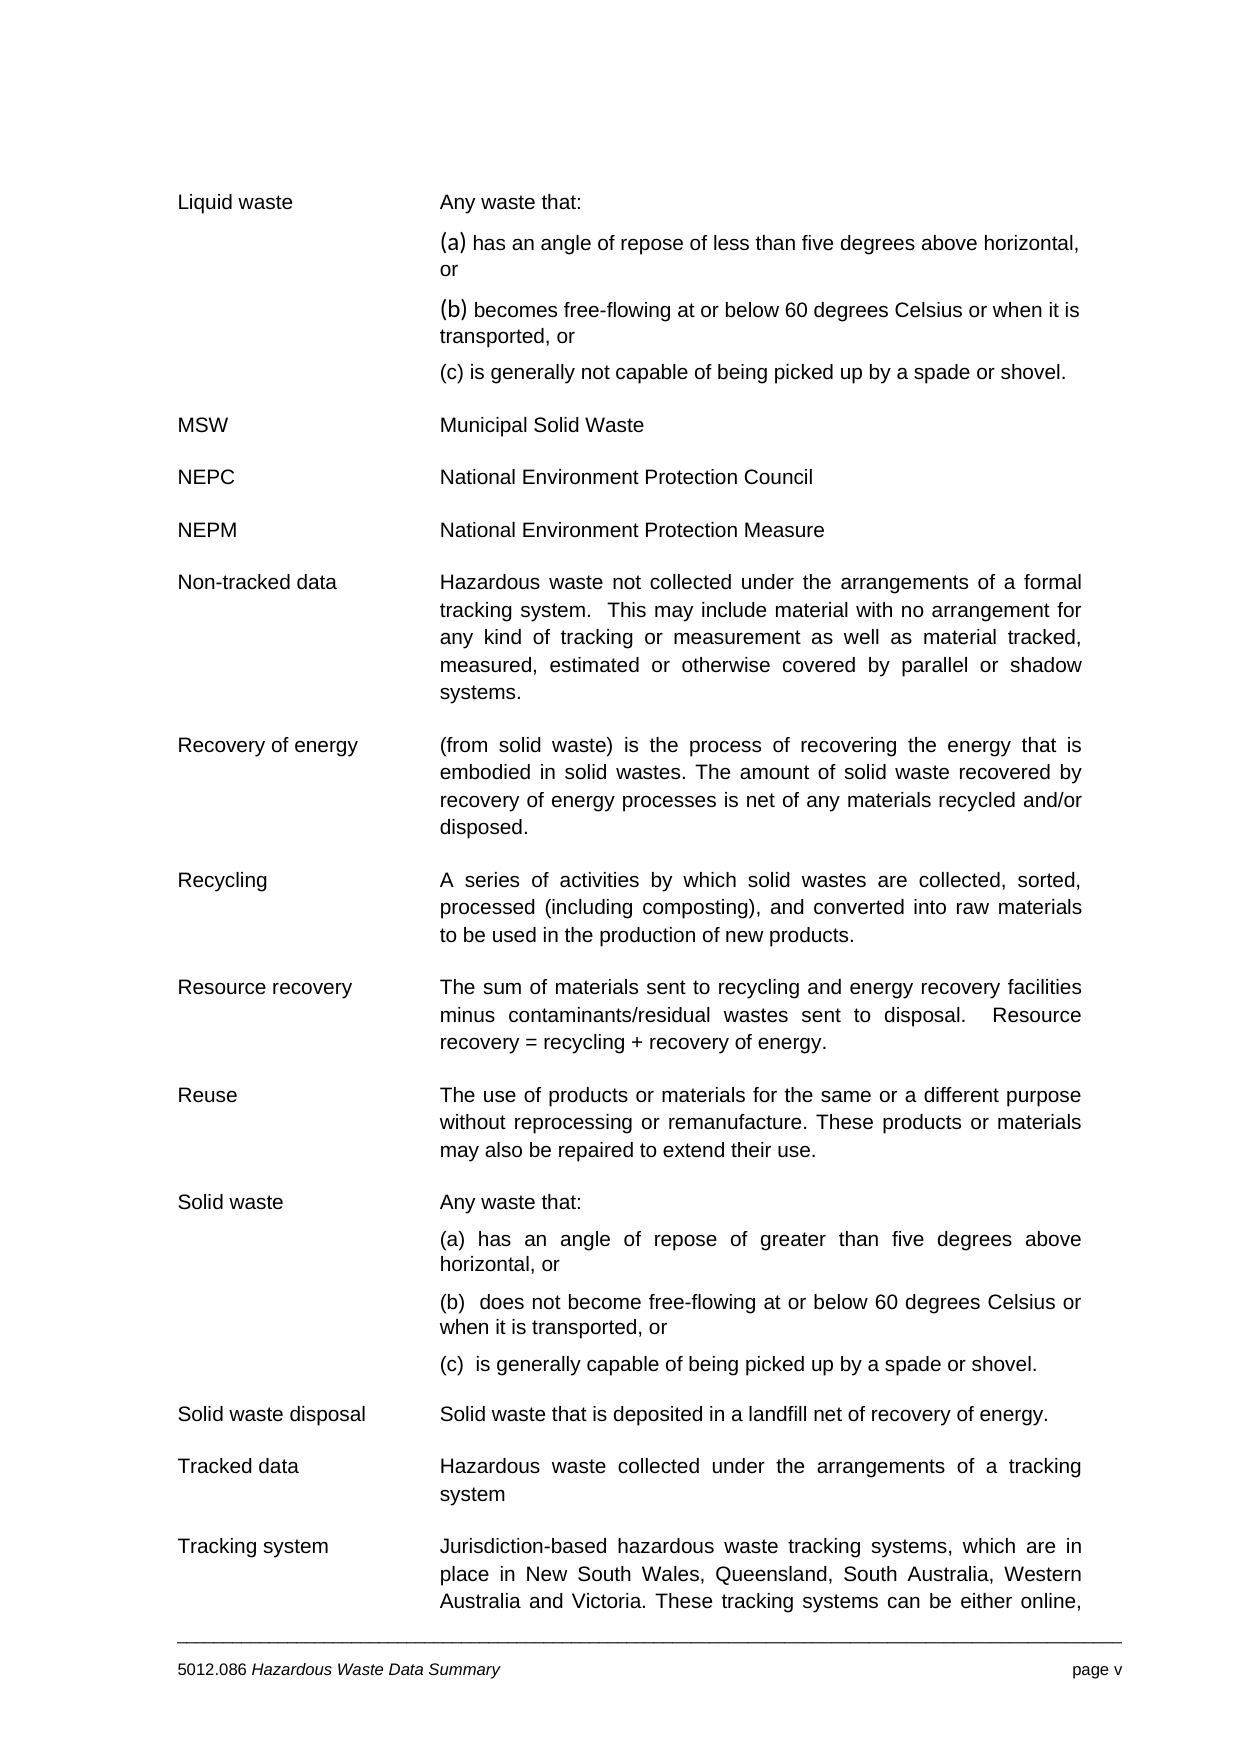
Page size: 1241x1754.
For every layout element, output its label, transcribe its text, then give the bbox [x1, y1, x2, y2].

table_cell Tracked data [166, 1442, 428, 1522]
table_cell National Environment Protection Council [428, 453, 1094, 505]
table_cell The use of products or materials for the same or a different purpose without reprocessing or remanufacture. These products or materials may also be repaired to extend their use. [428, 1070, 1094, 1178]
table_cell Tracking system [166, 1522, 428, 1613]
table_cell Municipal Solid Waste [428, 400, 1094, 453]
table_cell Recycling [166, 855, 428, 963]
table_cell Resource recovery [166, 963, 428, 1070]
table_cell Any waste that: (a) has an angle of repose of less than five degrees above horizontal, or (b) becomes free-flowing at or below 60 degrees Celsius or when it is transported, or (c) is generally not capable of being picked up by a spade or shovel. [428, 177, 1094, 400]
table_cell Non-tracked data [166, 558, 428, 720]
table_cell A series of activities by which solid wastes are collected, sorted, processed (including composting), and converted into raw materials to be used in the production of new products. [428, 855, 1094, 963]
table_cell Solid waste disposal [166, 1389, 428, 1442]
table_cell (from solid waste) is the process of recovering the energy that is embodied in solid wastes. The amount of solid waste recovered by recovery of energy processes is net of any materials recycled and/or disposed. [428, 720, 1094, 855]
table_cell Reuse [166, 1070, 428, 1178]
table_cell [428, 1522, 1094, 1613]
table_cell NEPC [166, 453, 428, 505]
table_cell Hazardous waste collected under the arrangements of a tracking system [428, 1442, 1094, 1522]
table_cell Liquid waste [166, 177, 428, 400]
table_cell National Environment Protection Measure [428, 505, 1094, 558]
table_cell Solid waste [166, 1178, 428, 1389]
table_cell Any waste that: (a) has an angle of repose of greater than five degrees above horizontal, or (b) does not become free-flowing at or below 60 degrees Celsius or when it is transported, or (c) is generally capable of being picked up by a spade or shovel. [428, 1178, 1094, 1389]
table_cell Recovery of energy [166, 720, 428, 855]
table_cell The sum of materials sent to recycling and energy recovery facilities minus contaminants/residual wastes sent to disposal. Resource recovery = recycling + recovery of energy. [428, 963, 1094, 1070]
table_cell MSW [166, 400, 428, 453]
table_cell NEPM [166, 505, 428, 558]
table_cell Hazardous waste not collected under the arrangements of a formal tracking system. This may include material with no arrangement for any kind of tracking or measurement as well as material tracked, measured, estimated or otherwise covered by parallel or shadow systems. [428, 558, 1094, 720]
table_cell Solid waste that is deposited in a landfill net of recovery of energy. [428, 1389, 1094, 1442]
